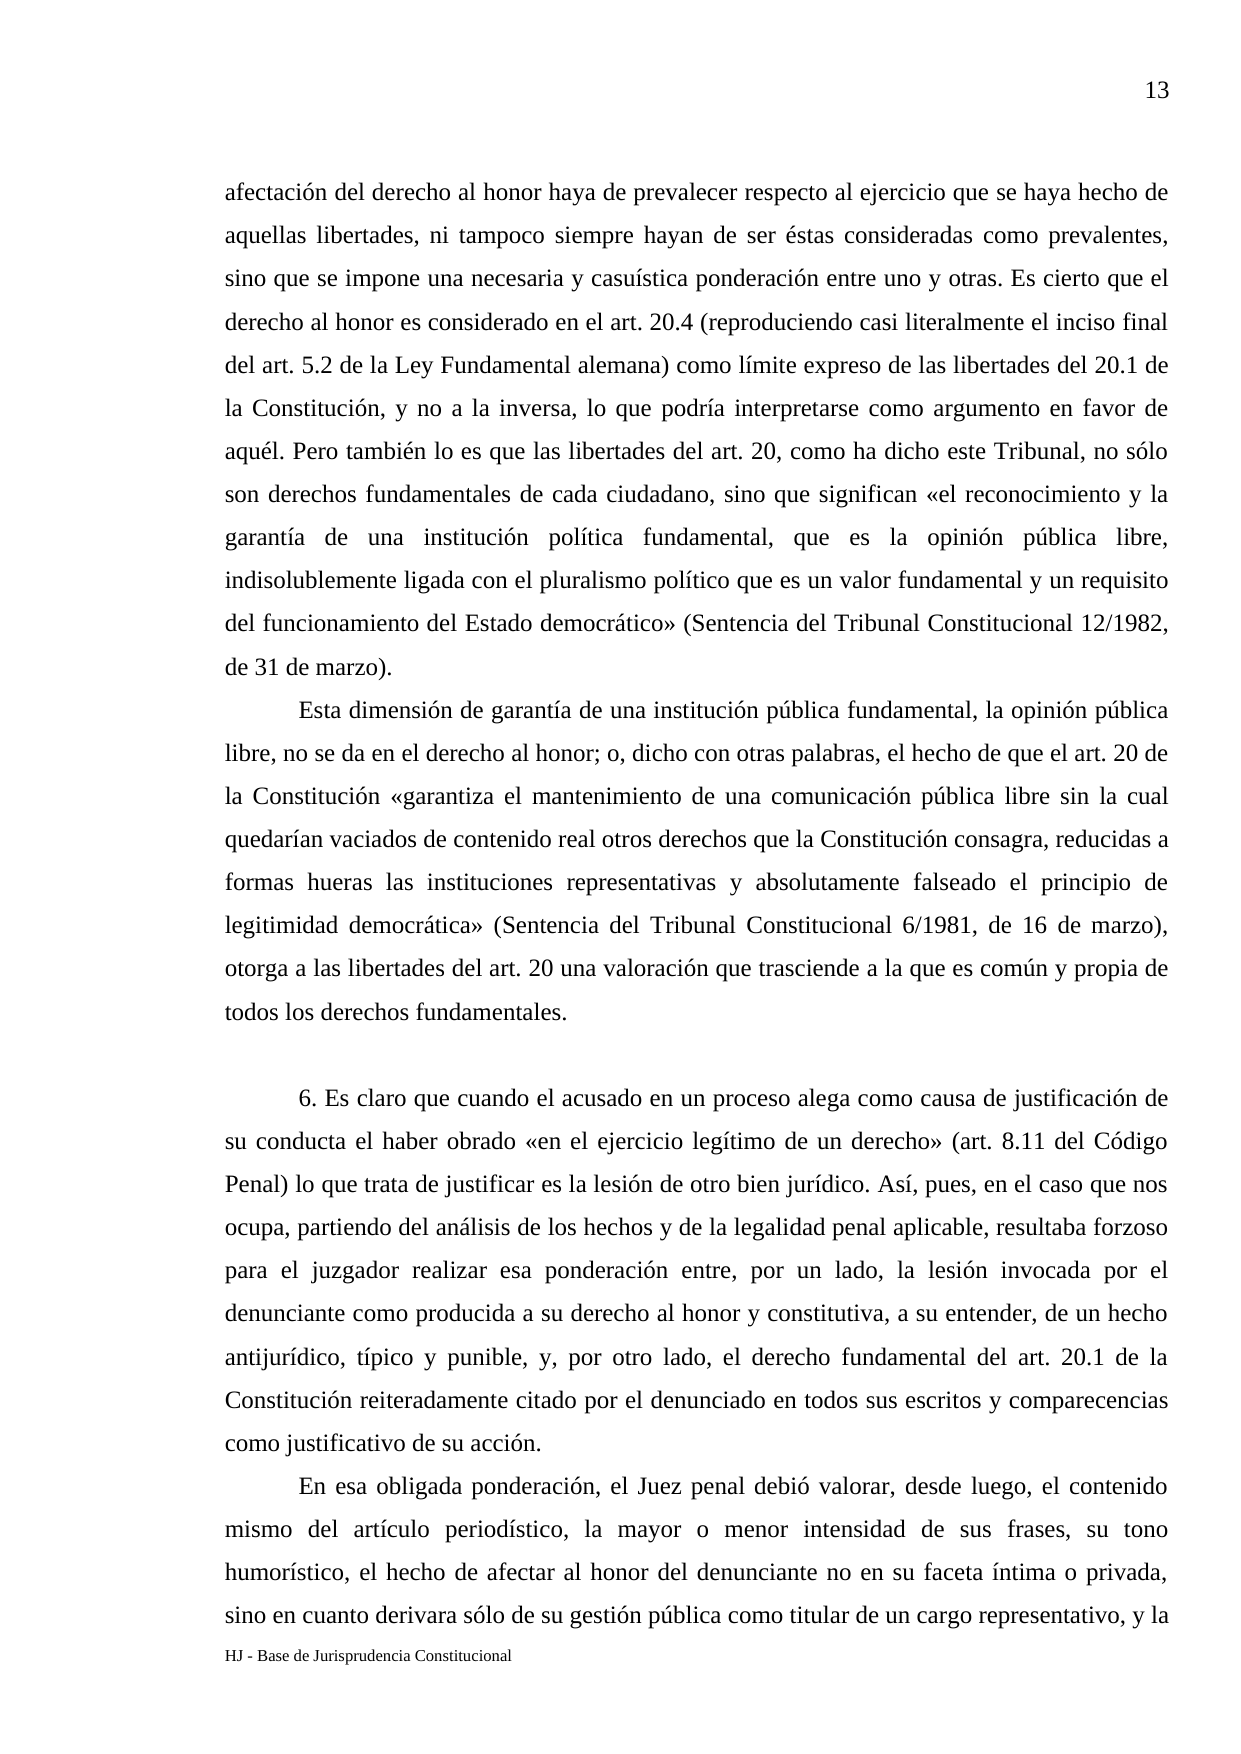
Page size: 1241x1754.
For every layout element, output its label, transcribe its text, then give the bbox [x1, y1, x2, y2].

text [224, 177, 1169, 680]
text Esta dimensión de garantía de una institución pública fundamental, la opinión pública libre, no se da en el derecho al honor; o, dicho con otras palabras, el hecho de que el art. 20 de la Constitución «garantiza el mantenimiento de una comunicación pública libre sin la cual quedarían vaciados de contenido real otros derechos que la Constitución consagra, reducidas a formas hueras las instituciones representativas y absolutamente falseado el principio de legitimidad democrática» (Sentencia del Tribunal Constitucional 6/1981, de 16 de marzo), otorga a las libertades del art. 20 una valoración que trasciende a la que es común y propia de todos los derechos fundamentales. [224, 695, 1169, 1025]
text 6. Es claro que cuando el acusado en un proceso alega como causa de justificación de su conducta el haber obrado «en el ejercicio legítimo de un derecho» (art. 8.11 del Código Penal) lo que trata de justificar es la lesión de otro bien jurídico. Así, pues, en el caso que nos ocupa, partiendo del análisis de los hechos y de la legalidad penal aplicable, resultaba forzoso para el juzgador realizar esa ponderación entre, por un lado, la lesión invocada por el denunciante como producida a su derecho al honor y constitutiva, a su entender, de un hecho antijurídico, típico y punible, y, por otro lado, el derecho fundamental del art. 20.1 de la Constitución reiteradamente citado por el denunciado en todos sus escritos y comparecencias como justificativo de su acción. [224, 1083, 1169, 1457]
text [224, 1471, 1169, 1629]
